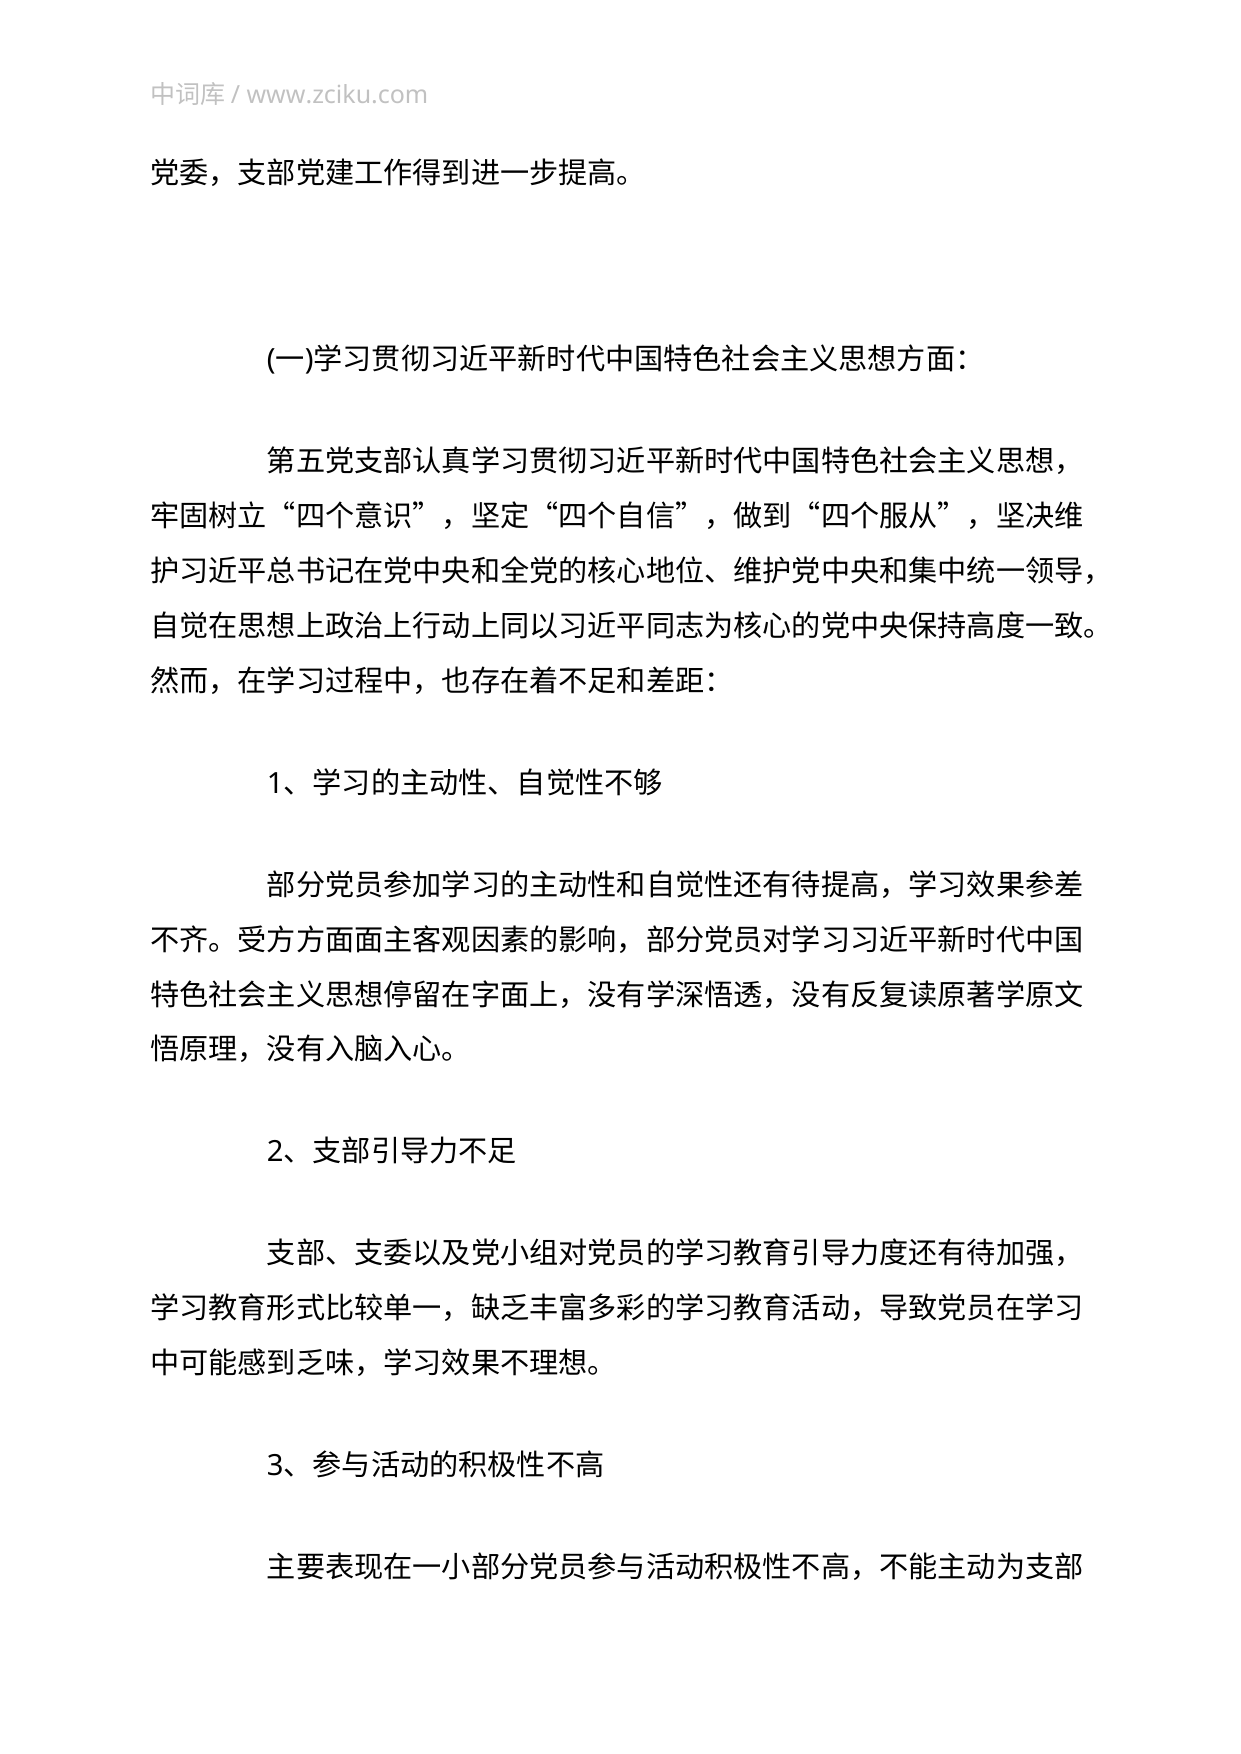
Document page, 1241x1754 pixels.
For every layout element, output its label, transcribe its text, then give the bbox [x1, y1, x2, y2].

text 1、学习的主动性、自觉性不够 [150, 759, 1090, 802]
text 支部、支委以及党小组对党员的学习教育引导力度还有待加强，学习教育形式比较单一，缺乏丰富多彩的学习教育活动，导致党员在学习中可能感到乏味，学习效果不理想。 [150, 1230, 1090, 1382]
text 第五党支部认真学习贯彻习近平新时代中国特色社会主义思想，牢固树立“四个意识”，坚定“四个自信”，做到“四个服从”，坚决维护习近平总书记在党中央和全党的核心地位、维护党中央和集中统一领导，自觉在思想上政治上行动上同以习近平同志为核心的党中央保持高度一致。然而，在学习过程中，也存在着不足和差距： [150, 438, 1090, 700]
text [150, 150, 1090, 192]
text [150, 1543, 1090, 1586]
text (一)学习贯彻习近平新时代中国特色社会主义思想方面： [150, 336, 1090, 378]
text 2、支部引导力不足 [150, 1128, 1090, 1170]
text 部分党员参加学习的主动性和自觉性还有待提高，学习效果参差不齐。受方方面面主客观因素的影响，部分党员对学习习近平新时代中国特色社会主义思想停留在字面上，没有学深悟透，没有反复读原著学原文悟原理，没有入脑入心。 [150, 861, 1090, 1068]
text 3、参与活动的积极性不高 [150, 1441, 1090, 1484]
